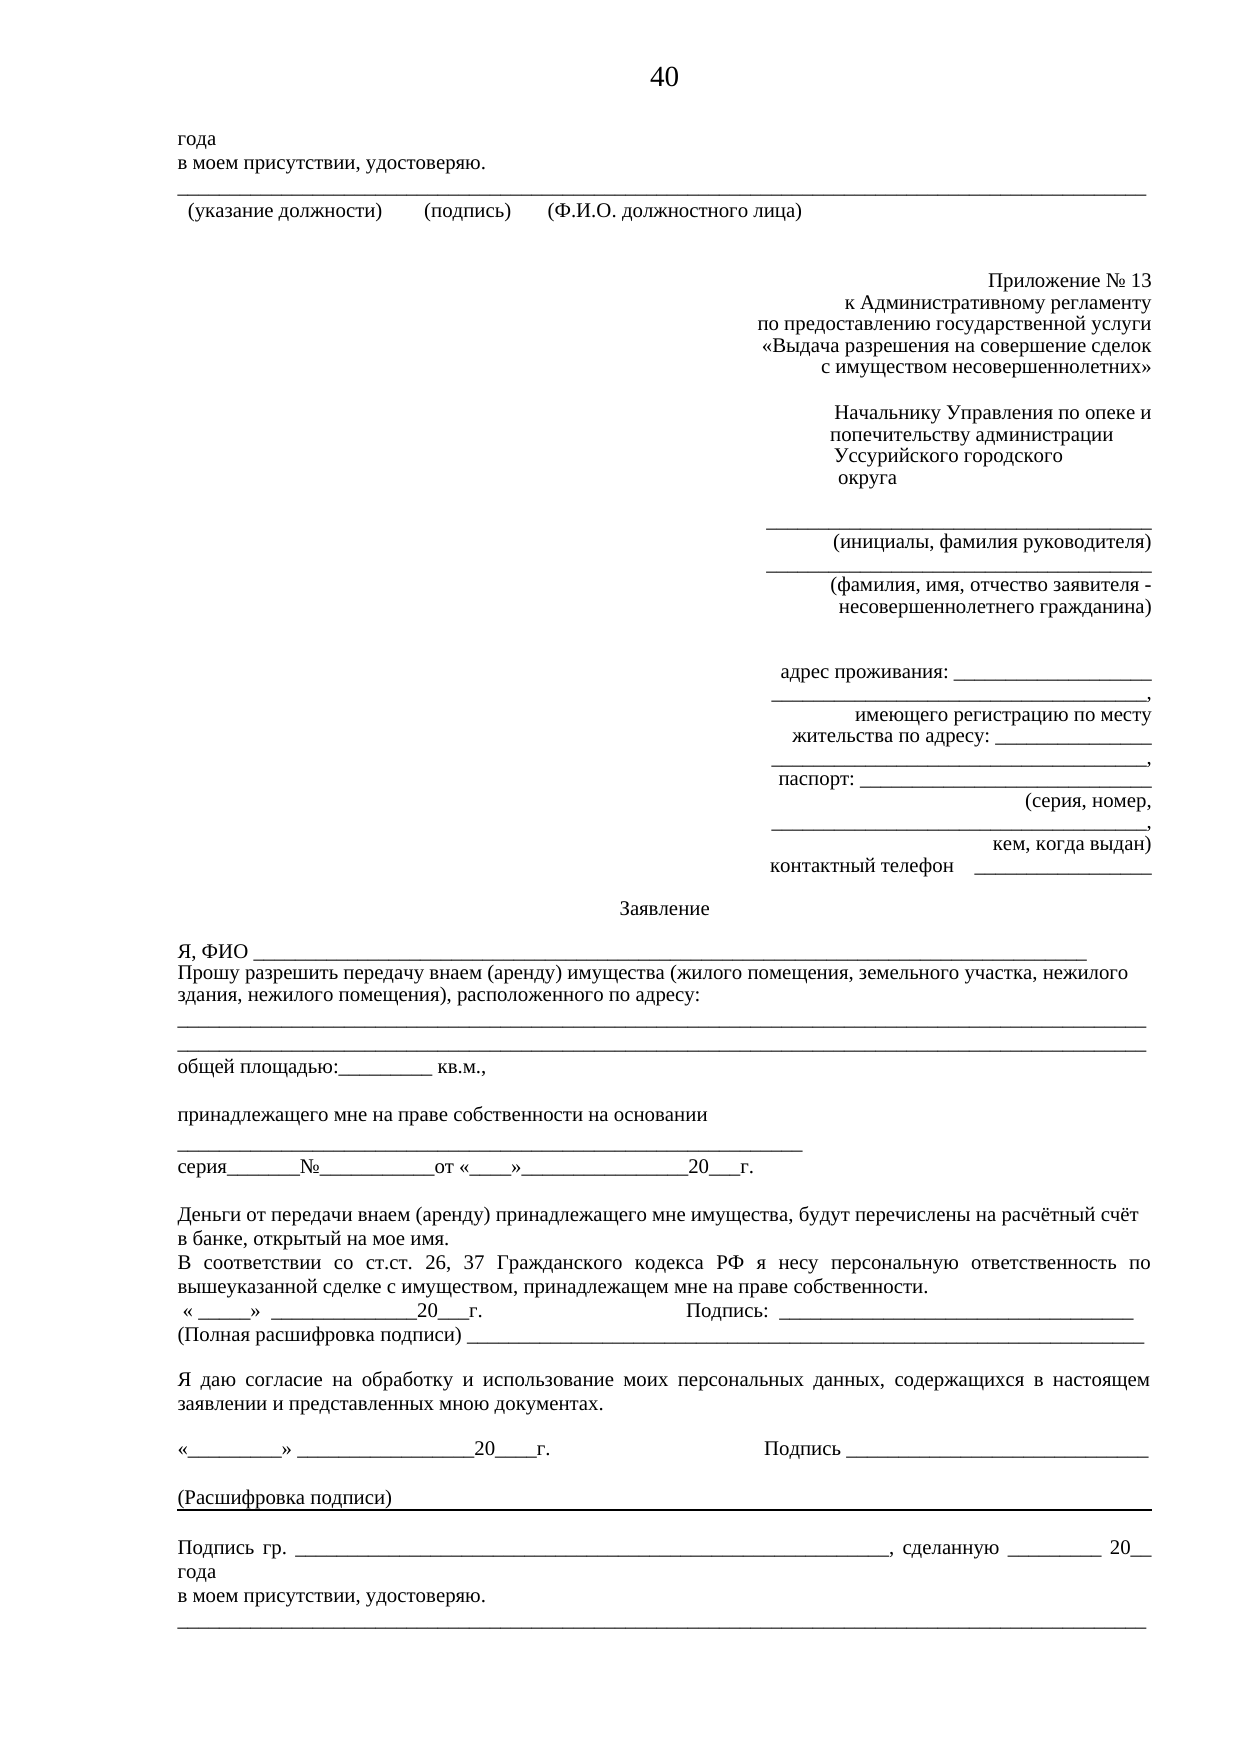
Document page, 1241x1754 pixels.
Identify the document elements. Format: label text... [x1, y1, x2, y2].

text Заявление [177, 898, 1152, 919]
text ____________________________________, [177, 682, 1152, 704]
text паспорт: ____________________________ [177, 769, 1152, 790]
text кем, когда выдан) [177, 833, 1152, 855]
text ____________________________________, [177, 747, 1152, 769]
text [177, 126, 1152, 150]
text округа [177, 467, 1152, 489]
text Подпись гр. _________________________________________________________, сделанную _________ 20__ года [177, 1535, 1152, 1583]
text по предоставлению государственной услуги [177, 314, 1152, 335]
text контактный телефон _________________ [177, 855, 1152, 876]
text _____________________________________________________________________________________________ [177, 1607, 1152, 1631]
text Я даю согласие на обработку и использование моих персональных данных, содержащихся в настоящем заявлении и представленных мною документах. [177, 1367, 1152, 1415]
text _____________________________________________________________________________________________ [177, 174, 1152, 198]
text имеющего регистрацию по месту [177, 704, 1152, 726]
text (указание должности) (подпись) (Ф.И.О. должностного лица) [177, 198, 1152, 222]
text принадлежащего мне на праве собственности на основании [177, 1102, 1152, 1126]
text (инициалы, фамилия руководителя) [177, 531, 1152, 553]
text попечительству администрации [177, 424, 1152, 446]
text Начальнику Управления по опеке и [177, 402, 1152, 424]
text (Расшифровка подписи) [177, 1484, 1152, 1509]
text с имуществом несовершеннолетних» [177, 357, 1152, 378]
text __________________________________________________________________________________________________________________________________________________________________________________________ [177, 1006, 1152, 1054]
text адрес проживания: ___________________ [177, 661, 1152, 682]
text общей площадью:_________ кв.м., [177, 1054, 1152, 1078]
text в моем присутствии, удостоверяю. [177, 1583, 1152, 1607]
text Прошу разрешить передачу внаем (аренду) имущества (жилого помещения, земельного участка, нежилого здания, нежилого помещения), расположенного по адресу: [177, 962, 1152, 1006]
text _____________________________________ [177, 553, 1152, 574]
text Деньги от передачи внаем (аренду) принадлежащего мне имущества, будут перечислены на расчётный счёт в банке, открытый на мое имя. [177, 1202, 1152, 1250]
text в моем присутствии, удостоверяю. [177, 150, 1152, 174]
text «_________» _________________20____г. Подпись _____________________________ [177, 1436, 1152, 1460]
text к Административному регламенту [177, 292, 1152, 314]
text Я, ФИО ________________________________________________________________________________ [177, 941, 1152, 962]
text ____________________________________, [177, 812, 1152, 833]
text ____________________________________________________________ [177, 1130, 1152, 1154]
text «Выдача разрешения на совершение сделок [177, 335, 1152, 357]
text (фамилия, имя, отчество заявителя - [177, 574, 1152, 596]
text (серия, номер, [177, 790, 1152, 812]
text « _____» ______________20___г. Подпись: __________________________________ [177, 1298, 1152, 1322]
text Уссурийского городского [177, 446, 1152, 467]
text серия_______№___________от «____»________________20___г. [177, 1154, 1152, 1178]
text несовершеннолетнего гражданина) [177, 596, 1152, 618]
text _____________________________________ [177, 510, 1152, 531]
text (Полная расшифровка подписи) _________________________________________________________________ [177, 1322, 1152, 1346]
text В соответствии со ст.ст. 26, 37 Гражданского кодекса РФ я несу персональную ответственность по вышеуказанной сделке с имуществом, принадлежащем мне на праве собственности. [177, 1250, 1152, 1298]
text жительства по адресу: _______________ [177, 726, 1152, 747]
text Приложение № 13 [177, 271, 1152, 292]
